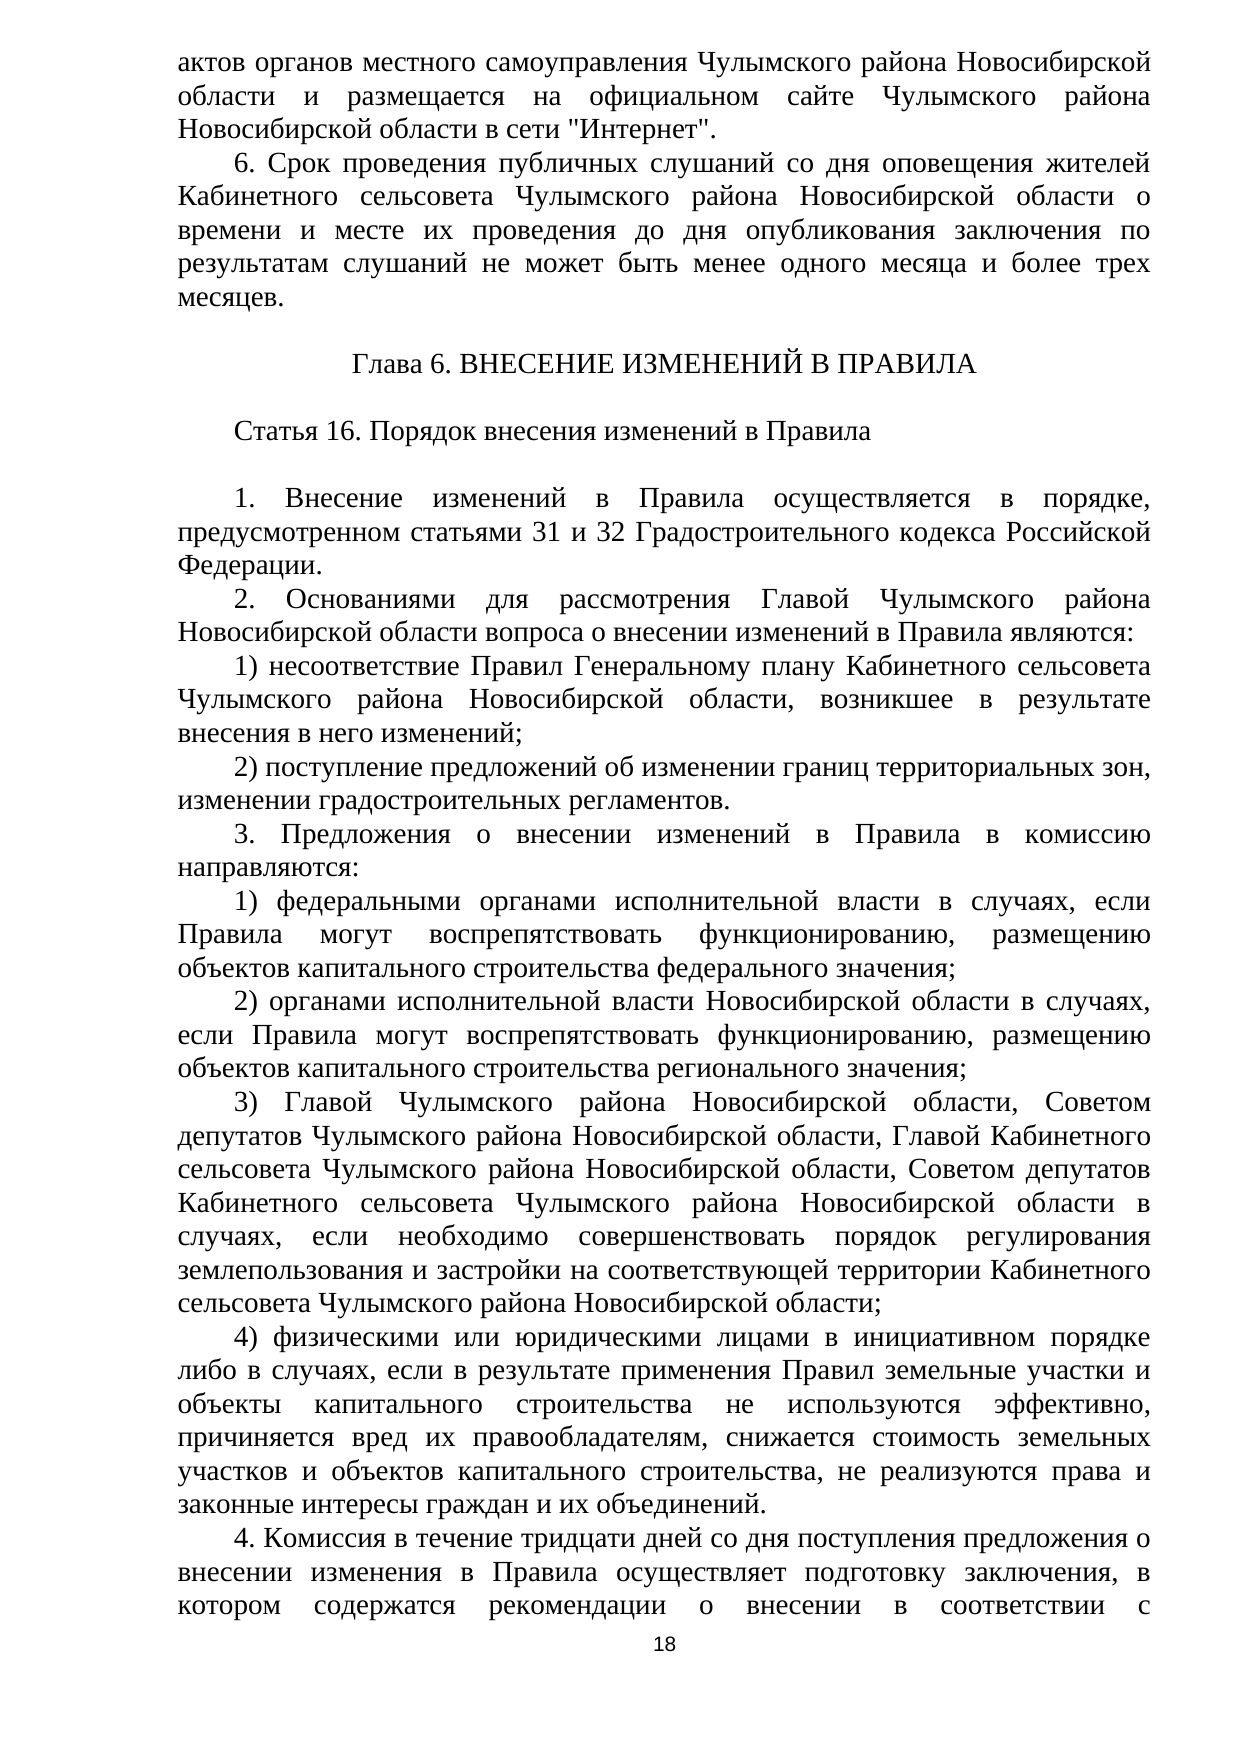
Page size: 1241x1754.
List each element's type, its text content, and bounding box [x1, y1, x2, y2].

text 3) Главой Чулымского района Новосибирской области, Советом депутатов Чулымского района Новосибирской области, Главой Кабинетного сельсовета Чулымского района Новосибирской области, Советом депутатов Кабинетного сельсовета Чулымского района Новосибирской области в случаях, если необходимо совершенствовать порядок регулирования землепользования и застройки на соответствующей территории Кабинетного сельсовета Чулымского района Новосибирской области; [177, 1084, 1152, 1319]
text 2. Основаниями для рассмотрения Главой Чулымского района Новосибирской области вопроса о внесении изменений в Правила являются: [177, 581, 1152, 648]
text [177, 44, 1152, 145]
text 2) органами исполнительной власти Новосибирской области в случаях, если Правила могут воспрепятствовать функционированию, размещению объектов капитального строительства регионального значения; [177, 983, 1152, 1084]
text 1) федеральными органами исполнительной власти в случаях, если Правила могут воспрепятствовать функционированию, размещению объектов капитального строительства федерального значения; [177, 883, 1152, 983]
text 4) физическими или юридическими лицами в инициативном порядке либо в случаях, если в результате применения Правил земельные участки и объекты капитального строительства не используются эффективно, причиняется вред их правообладателям, снижается стоимость земельных участков и объектов капитального строительства, не реализуются права и законные интересы граждан и их объединений. [177, 1319, 1152, 1520]
text Статья 16. Порядок внесения изменений в Правила [177, 413, 1152, 447]
text 1) несоответствие Правил Генеральному плану Кабинетного сельсовета Чулымского района Новосибирской области, возникшее в результате внесения в него изменений; [177, 648, 1152, 749]
text 1. Внесение изменений в Правила осуществляется в порядке, предусмотренном статьями 31 и 32 Градостроительного кодекса Российской Федерации. [177, 480, 1152, 581]
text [177, 1520, 1152, 1621]
text 6. Срок проведения публичных слушаний со дня оповещения жителей Кабинетного сельсовета Чулымского района Новосибирской области о времени и месте их проведения до дня опубликования заключения по результатам слушаний не может быть менее одного месяца и более трех месяцев. [177, 145, 1152, 313]
text 3. Предложения о внесении изменений в Правила в комиссию направляются: [177, 816, 1152, 883]
text Глава 6. ВНЕСЕНИЕ ИЗМЕНЕНИЙ В ПРАВИЛА [177, 346, 1152, 380]
text 2) поступление предложений об изменении границ территориальных зон, изменении градостроительных регламентов. [177, 749, 1152, 816]
